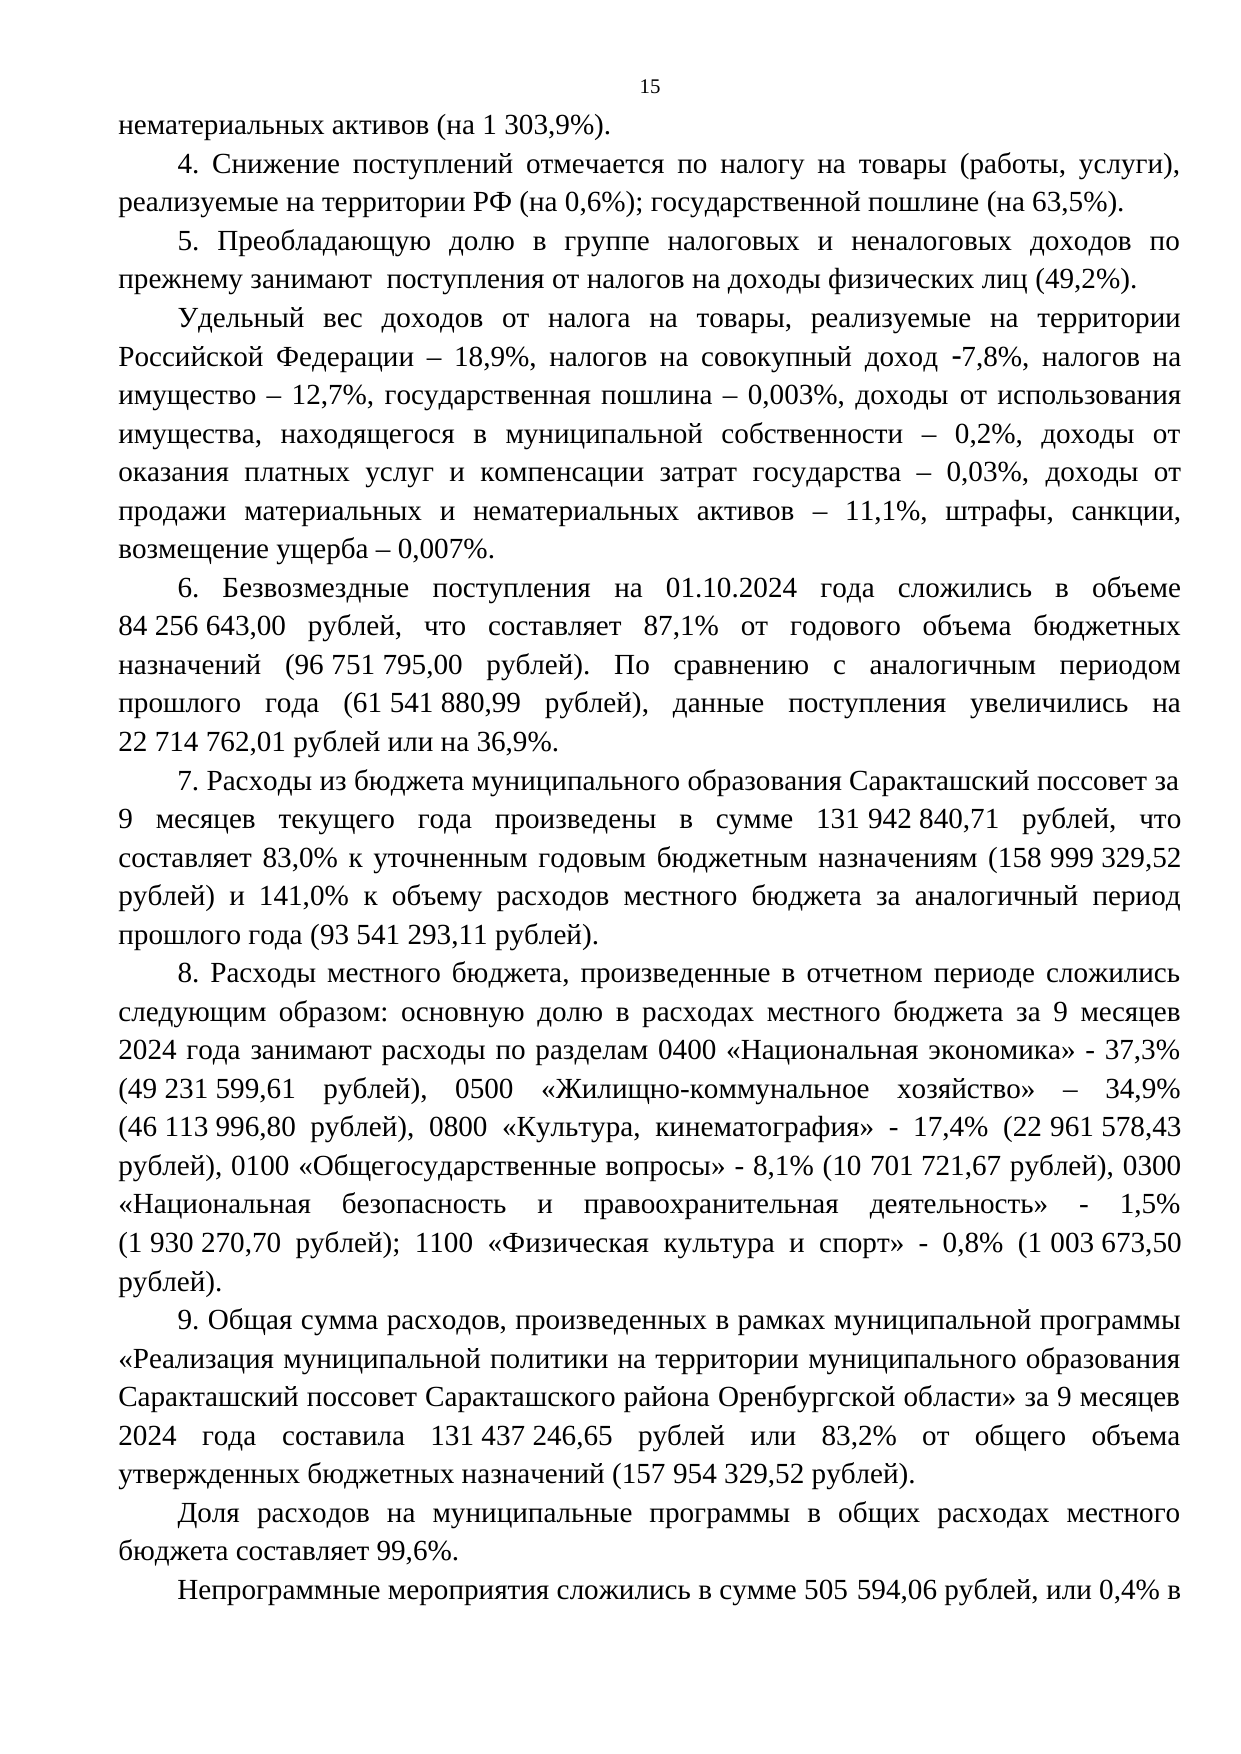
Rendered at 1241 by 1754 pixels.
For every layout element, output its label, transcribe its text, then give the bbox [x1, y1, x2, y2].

text 5. Преобладающую долю в группе налоговых и неналоговых доходов по прежнему занимают поступления от налогов на доходы физических лиц (49,2%). [118, 223, 1181, 295]
text 8. Расходы местного бюджета, произведенные в отчетном периоде сложились следующим образом: основную долю в расходах местного бюджета за 9 месяцев 2024 года занимают расходы по разделам 0400 «Национальная экономика» - 37,3% (49 231 599,61 рублей), 0500 «Жилищно-коммунальное хозяйство» – 34,9% (46 113 996,80 рублей), 0800 «Культура, кинематография» - 17,4% (22 961 578,43 рублей), 0100 «Общегосударственные вопросы» - 8,1% (10 701 721,67 рублей), 0300 «Национальная безопасность и правоохранительная деятельность» - 1,5% (1 930 270,70 рублей); 1100 «Физическая культура и спорт» - 0,8% (1 003 673,50 рублей). [118, 955, 1181, 1297]
text 4. Снижение поступлений отмечается по налогу на товары (работы, услуги), реализуемые на территории РФ (на 0,6%); государственной пошлине (на 63,5%). [118, 146, 1181, 218]
text Доля расходов на муниципальные программы в общих расходах местного бюджета составляет 99,6%. [118, 1495, 1181, 1567]
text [118, 1572, 1181, 1606]
text 9. Общая сумма расходов, произведенных в рамках муниципальной программы «Реализация муниципальной политики на территории муниципального образования Саракташский поссовет Саракташского района Оренбургской области» за 9 месяцев 2024 года составила 131 437 246,65 рублей или 83,2% от общего объема утвержденных бюджетных назначений (157 954 329,52 рублей). [118, 1302, 1181, 1490]
text 6. Безвозмездные поступления на 01.10.2024 года сложились в объеме 84 256 643,00 рублей, что составляет 87,1% от годового объема бюджетных назначений (96 751 795,00 рублей). По сравнению с аналогичным периодом прошлого года (61 541 880,99 рублей), данные поступления увеличились на 22 714 762,01 рублей или на 36,9%. [118, 570, 1181, 758]
text Удельный вес доходов от налога на товары, реализуемые на территории Российской Федерации – 18,9%, налогов на совокупный доход 7,8%, налогов на имущество – 12,7%, государственная пошлина – 0,003%, доходы от использования имущества, находящегося в муниципальной собственности – 0,2%, доходы от оказания платных услуг и компенсации затрат государства – 0,03%, доходы от продажи материальных и нематериальных активов – 11,1%, штрафы, санкции, возмещение ущерба – 0,007%. [118, 300, 1181, 565]
text 7. Расходы из бюджета муниципального образования Саракташский поссовет за 9 месяцев текущего года произведены в сумме 131 942 840,71 рублей, что составляет 83,0% к уточненным годовым бюджетным назначениям (158 999 329,52 рублей) и 141,0% к объему расходов местного бюджета за аналогичный период прошлого года (93 541 293,11 рублей). [118, 763, 1181, 950]
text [118, 107, 1181, 141]
